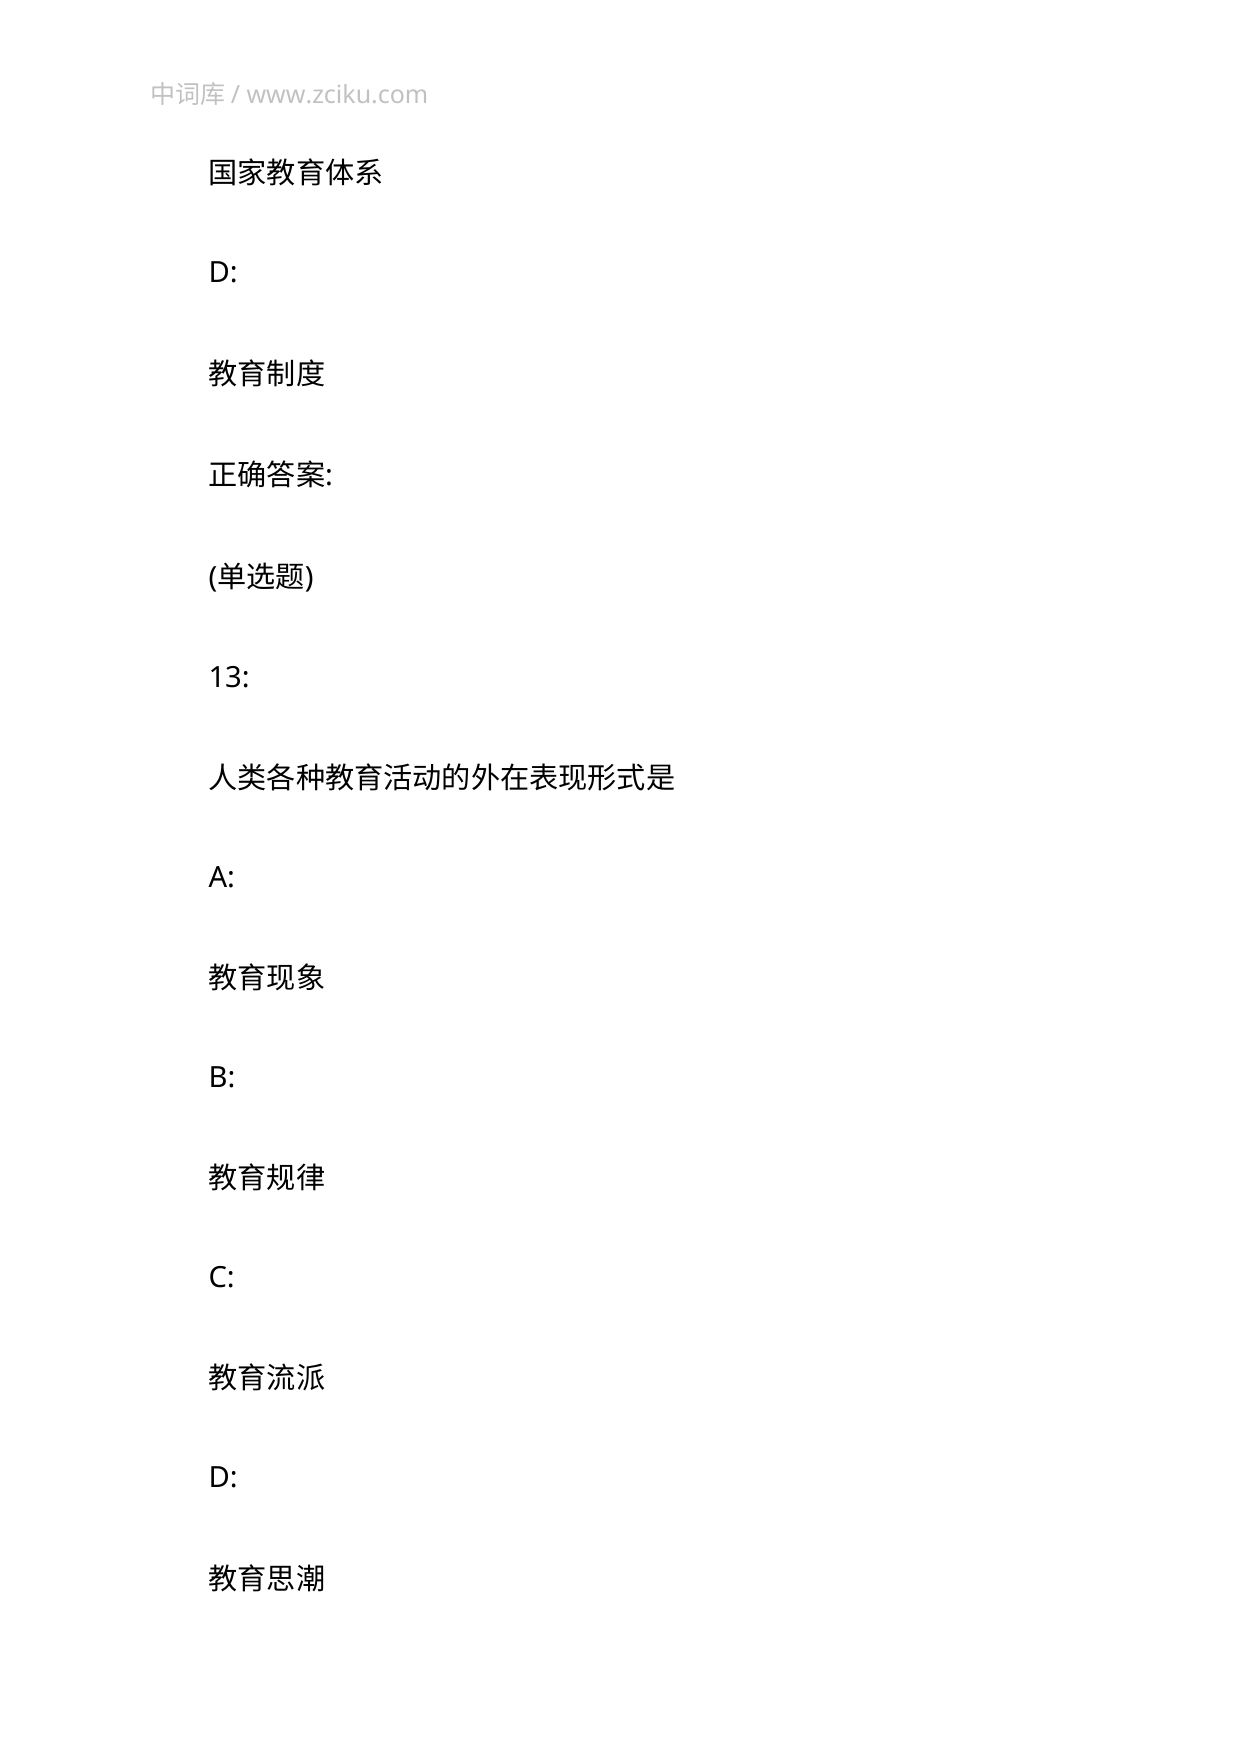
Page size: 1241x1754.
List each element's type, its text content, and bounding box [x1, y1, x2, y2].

text 教育现象 [150, 954, 1090, 997]
text A: [150, 856, 1090, 896]
text 教育流派 [150, 1355, 1090, 1397]
text 国家教育体系 [150, 150, 1090, 192]
text (单选题) [150, 554, 1090, 596]
text 教育思潮 [150, 1555, 1090, 1597]
text B: [150, 1056, 1090, 1096]
text D: [150, 252, 1090, 291]
text 正确答案: [150, 452, 1090, 494]
text 教育规律 [150, 1155, 1090, 1197]
text C: [150, 1257, 1090, 1296]
text 人类各种教育活动的外在表现形式是 [150, 754, 1090, 797]
text 13: [150, 656, 1090, 696]
text D: [150, 1457, 1090, 1496]
text 教育制度 [150, 350, 1090, 392]
